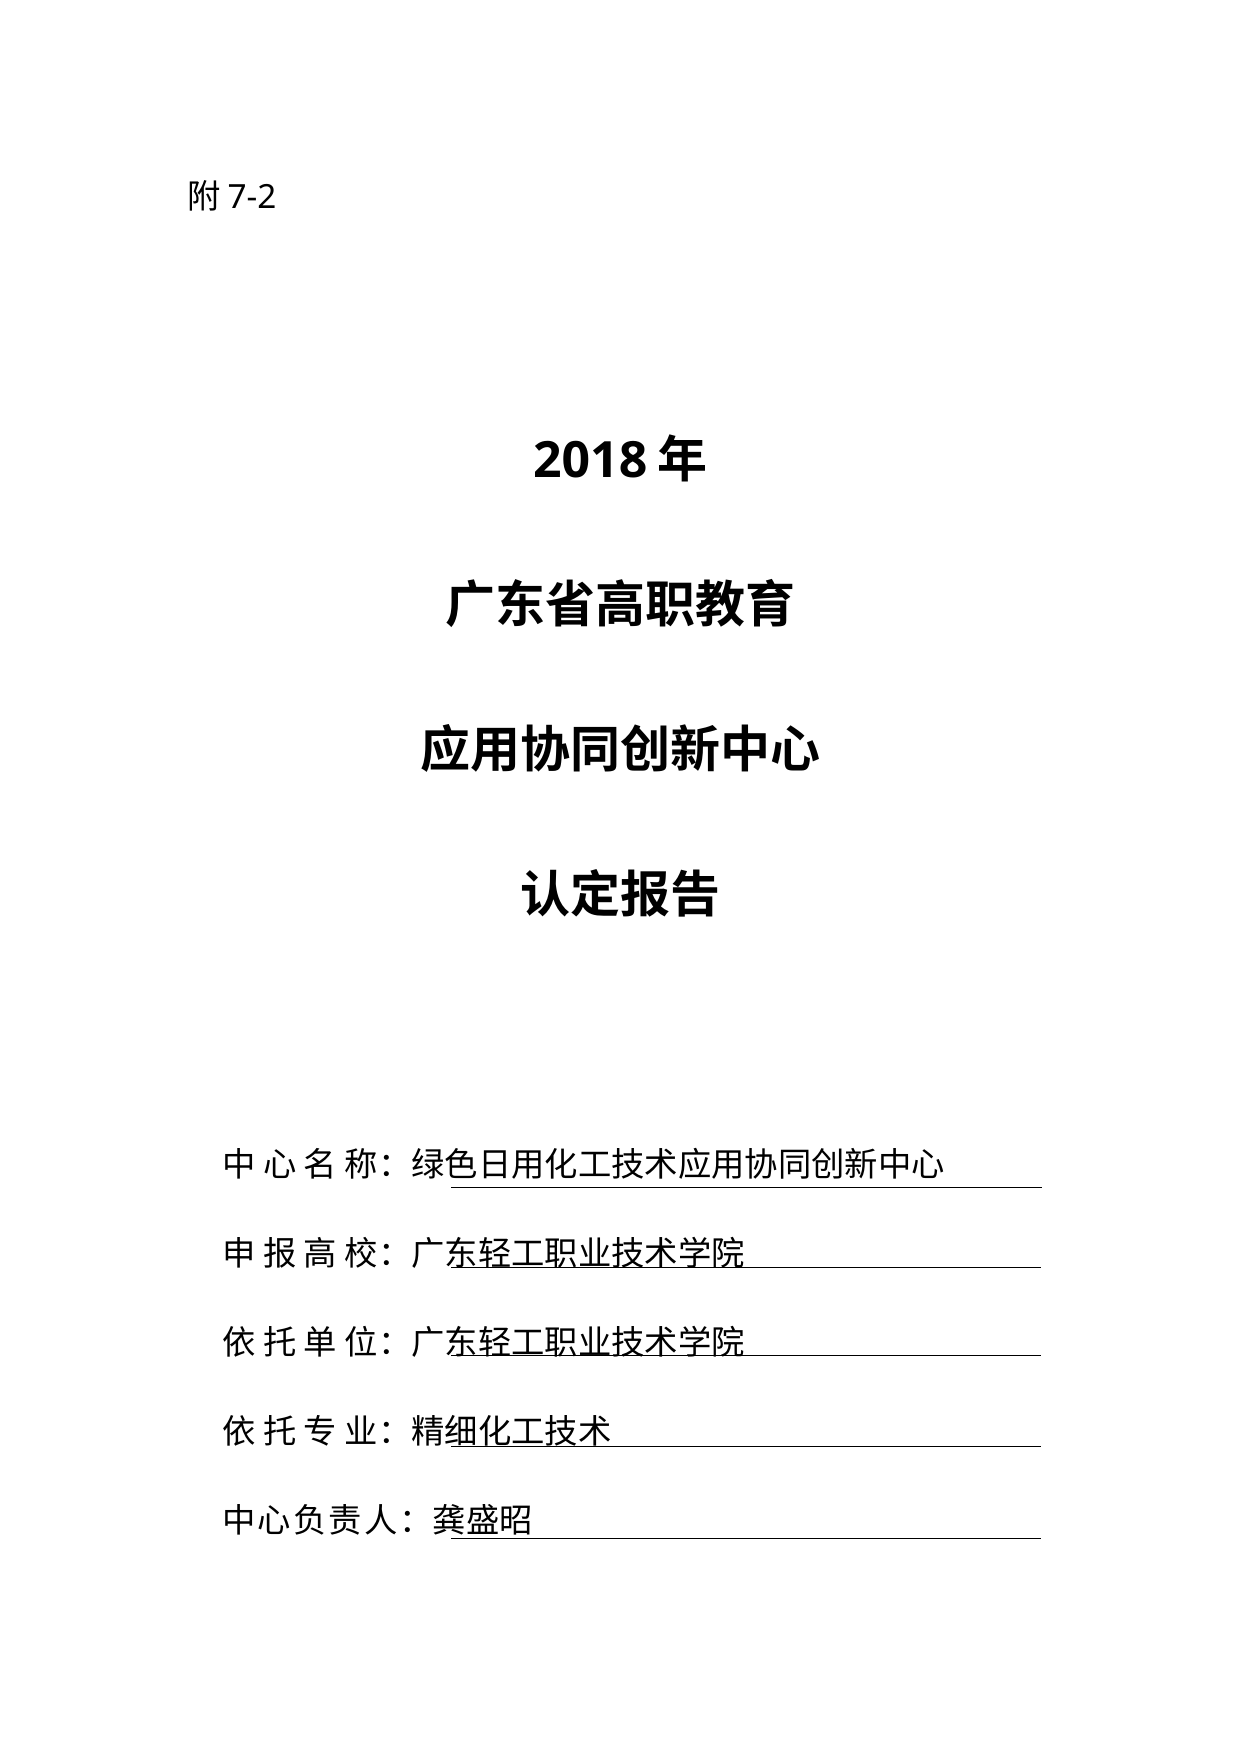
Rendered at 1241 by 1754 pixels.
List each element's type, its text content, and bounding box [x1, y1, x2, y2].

text 2018年 [187, 419, 1053, 492]
text 依 托 专 业：精细化工技术 [187, 1397, 1053, 1462]
text 中心负责人：龚盛昭 [187, 1486, 1053, 1551]
text 申 报 高 校：广东轻工职业技术学院 [187, 1218, 1053, 1283]
text 广东省高职教育 [187, 565, 1053, 637]
text 中 心 名 称：绿色日用化工技术应用协同创新中心 [187, 1129, 1053, 1194]
text 附7-2 [187, 162, 1053, 227]
text 应用协同创新中心 [187, 709, 1053, 782]
text 依 托 单 位：广东轻工职业技术学院 [187, 1307, 1053, 1372]
text 认定报告 [187, 854, 1053, 927]
